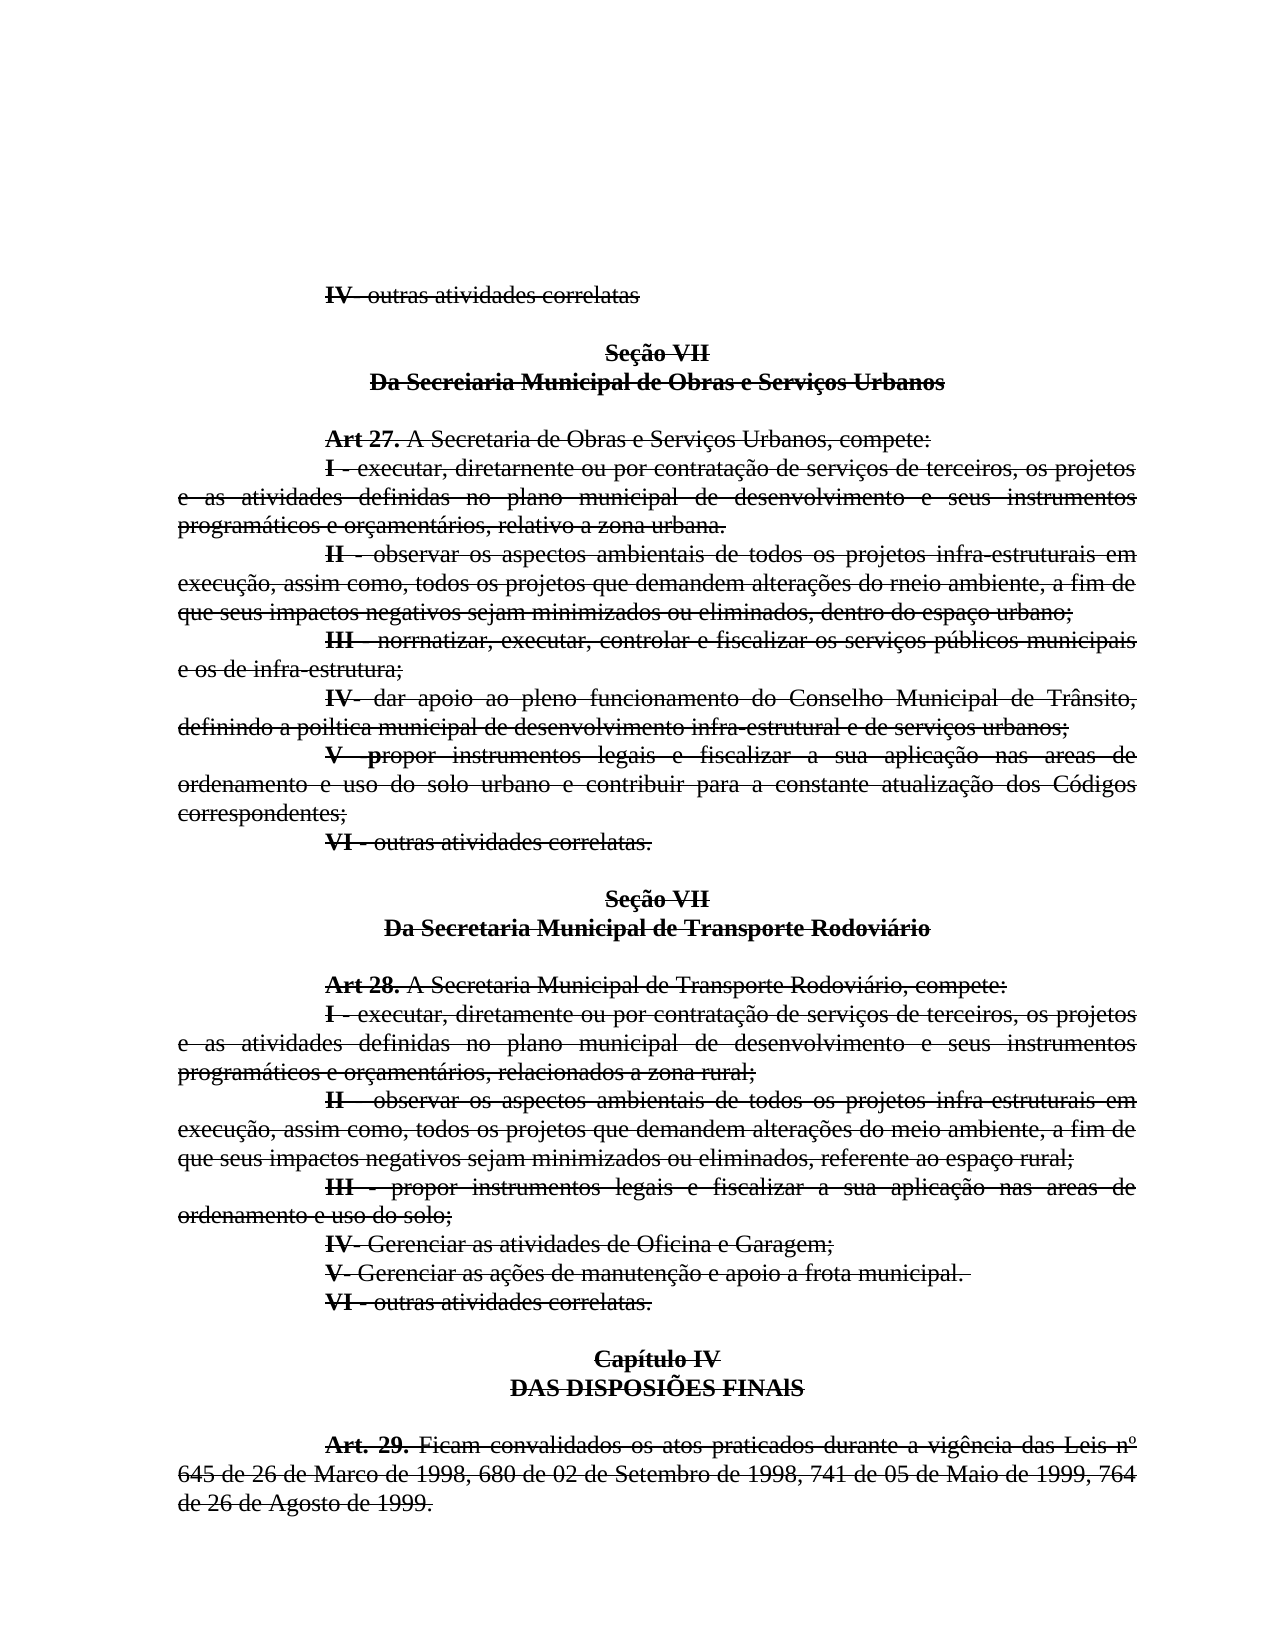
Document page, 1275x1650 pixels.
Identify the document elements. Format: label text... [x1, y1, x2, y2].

text IV- outras atividades correlatas [177, 281, 1137, 309]
text I - executar, diretamente ou por contratação de serviços de terceiros, os projetos e as atividades definidas no plano municipal de desenvolvimento e seus instrumentos programáticos e orçamentários, relacionados a zona rural; [177, 999, 1137, 1044]
text Da Secreiaria Municipal de Obras e Serviços Urbanos [177, 367, 1137, 396]
text Seção VII [177, 884, 1137, 913]
text II - observar os aspectos ambientais de todos os projetos infra-estruturais em execução, assim como, todos os projetos que demandem alterações do meio ambiente, a fim de que seus impactos negativos sejam minimizados ou eliminados, referente ao espaço rural; [177, 1086, 1137, 1172]
text Art. 29. Ficam convalidados os atos praticados durante a vigência das Leis nº 645 de 26 de Marco de 1998, 680 de 02 de Setembro de 1998, 741 de 05 de Maio de 1999, 764 de 26 de Agosto de 1999. [177, 1476, 1137, 1517]
text III - propor instrumentos legais e fiscalizar a sua aplicação nas areas de ordenamento e uso do solo; [177, 1172, 1137, 1229]
text V -propor instrumentos legais e fiscalizar a sua aplicação nas areas de ordenamento e uso do solo urbano e contribuir para a constante atualização dos Códigos correspondentes; [177, 741, 1137, 785]
text Seção VII [177, 338, 1137, 367]
text I - executar, diretarnente ou por contratação de serviços de terceiros, os projetos e as atividades definidas no plano municipal de desenvolvimento e seus instrumentos programáticos e orçamentários, relativo a zona urbana. [177, 453, 1137, 497]
text II - observar os aspectos ambientais de todos os projetos infra-estruturais em execução, assim como, todos os projetos que demandem alterações do rneio ambiente, a fim de que seus impactos negativos sejam minimizados ou eliminados, dentro do espaço urbano; [177, 539, 1137, 626]
text III - norrnatizar, executar, controlar e fiscalizar os serviços públicos municipais e os de infra-estrutura; [177, 626, 1137, 683]
text Art 27. A Secretaria de Obras e Serviços Urbanos, compete: [177, 424, 1137, 453]
text IV- dar apoio ao pleno funcionamento do Conselho Municipal de Trânsito, definindo a poiltica municipal de desenvolvimento infra-estrutural e de serviços urbanos; [177, 683, 1137, 741]
text VI - outras atividades correlatas. [177, 827, 1137, 856]
text Art. 29. Ficam convalidados os atos praticados durante a vigência das Leis nº 645 de 26 de Marco de 1998, 680 de 02 de Setembro de 1998, 741 de 05 de Maio de 1999, 764 de 26 de Agosto de 1999. [177, 1431, 1137, 1475]
text Da Secretaria Municipal de Transporte Rodoviário [177, 913, 1137, 942]
text V -propor instrumentos legais e fiscalizar a sua aplicação nas areas de ordenamento e uso do solo urbano e contribuir para a constante atualização dos Códigos correspondentes; [177, 786, 1137, 827]
text Capítulo IV DAS DISPOSIÕES FINAlS [177, 1344, 1137, 1402]
text I - executar, diretarnente ou por contratação de serviços de terceiros, os projetos e as atividades definidas no plano municipal de desenvolvimento e seus instrumentos programáticos e orçamentários, relativo a zona urbana. [177, 498, 1137, 539]
text Art 28. A Secretaria Municipal de Transporte Rodoviário, compete: [177, 971, 1137, 999]
text V- Gerenciar as ações de manutenção e apoio a frota municipal. [177, 1258, 1137, 1287]
text VI - outras atividades correlatas. [177, 1287, 1137, 1316]
text I - executar, diretamente ou por contratação de serviços de terceiros, os projetos e as atividades definidas no plano municipal de desenvolvimento e seus instrumentos programáticos e orçamentários, relacionados a zona rural; [177, 1045, 1137, 1086]
text IV- Gerenciar as atividades de Oficina e Garagem; [177, 1229, 1137, 1258]
